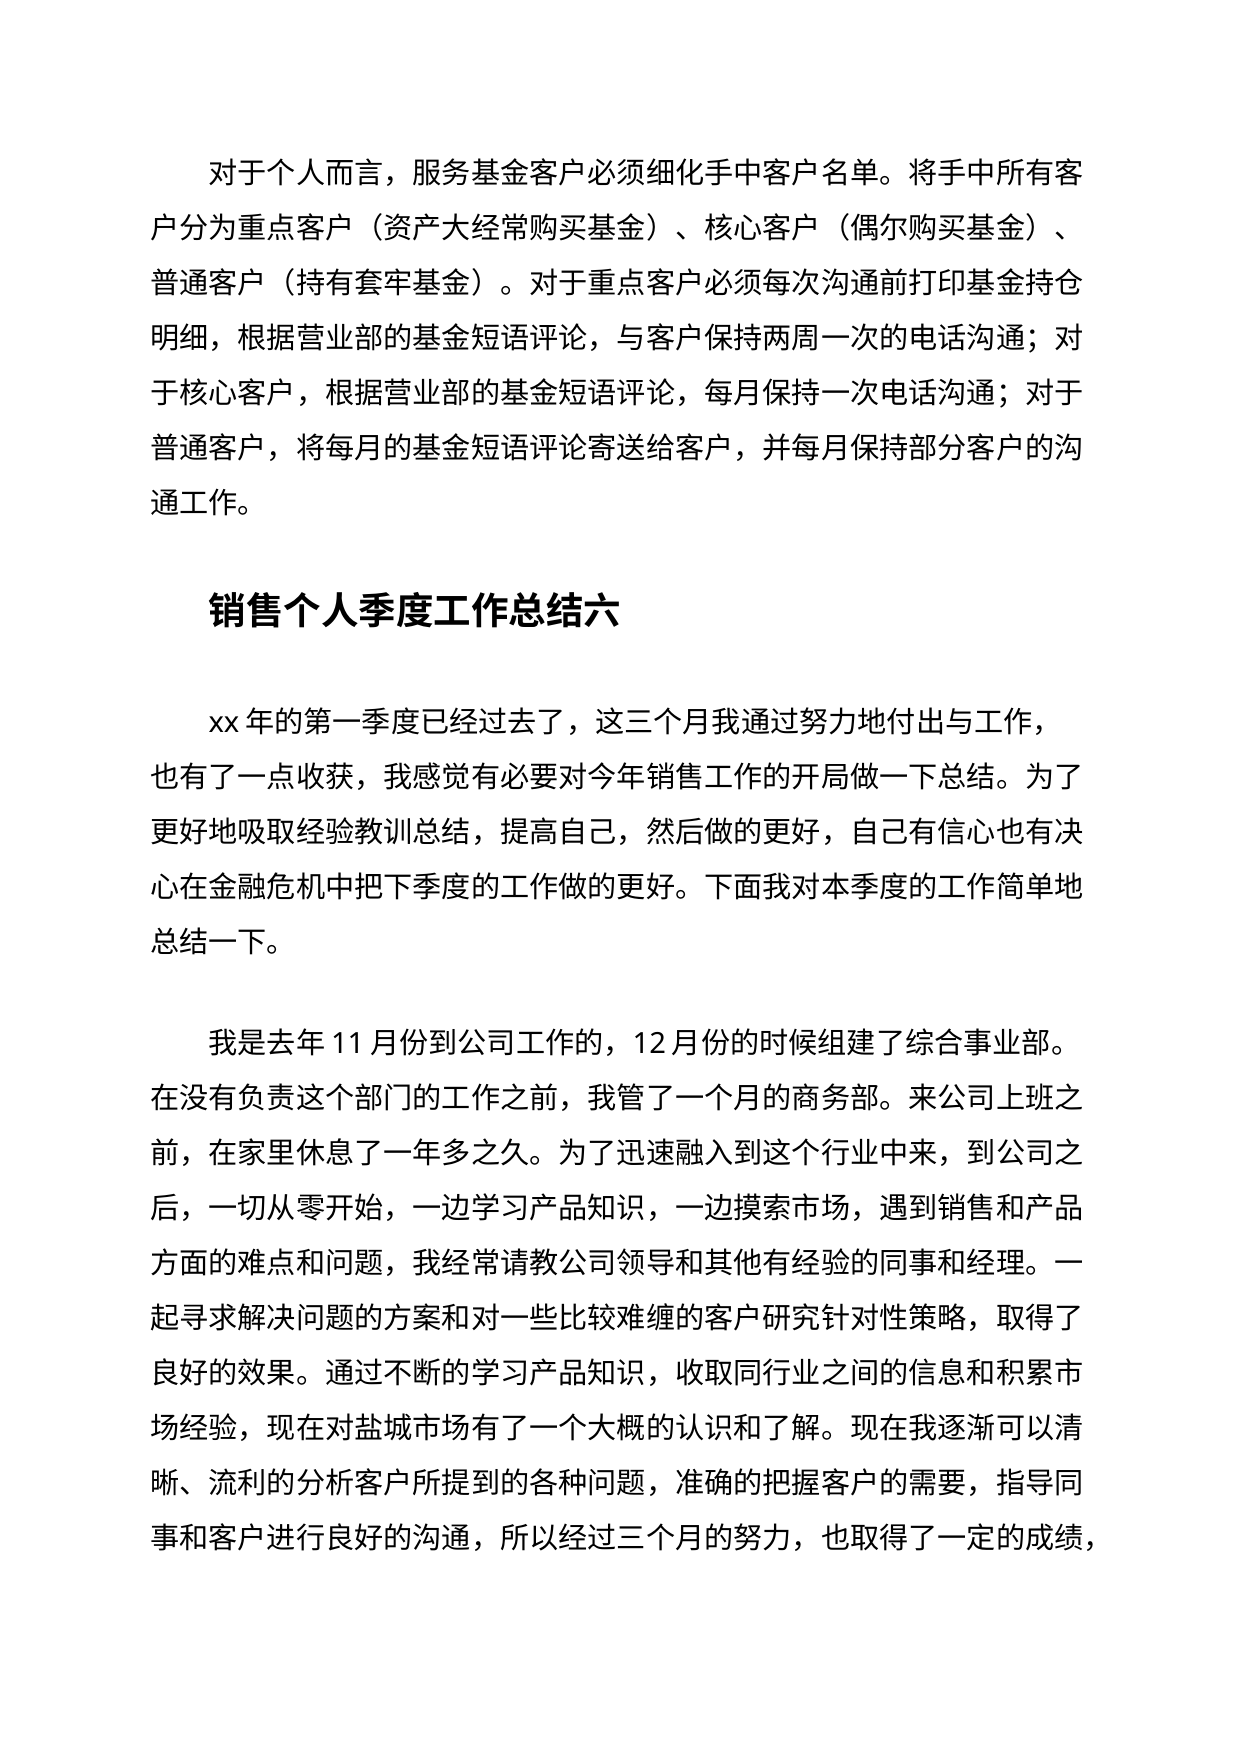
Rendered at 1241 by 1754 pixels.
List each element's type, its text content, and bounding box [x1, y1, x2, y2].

text 销售个人季度工作总结六 [150, 581, 1090, 635]
text xx年的第一季度已经过去了，这三个月我通过努力地付出与工作，也有了一点收获，我感觉有必要对今年销售工作的开局做一下总结。为了更好地吸取经验教训总结，提高自己，然后做的更好，自己有信心也有决心在金融危机中把下季度的工作做的更好。下面我对本季度的工作简单地总结一下。 [150, 698, 1090, 961]
text 对于个人而言，服务基金客户必须细化手中客户名单。将手中所有客户分为重点客户（资产大经常购买基金）、核心客户（偶尔购买基金）、普通客户（持有套牢基金）。对于重点客户必须每次沟通前打印基金持仓明细，根据营业部的基金短语评论，与客户保持两周一次的电话沟通；对于核心客户，根据营业部的基金短语评论，每月保持一次电话沟通；对于普通客户，将每月的基金短语评论寄送给客户，并每月保持部分客户的沟通工作。 [150, 150, 1090, 522]
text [150, 1020, 1090, 1556]
